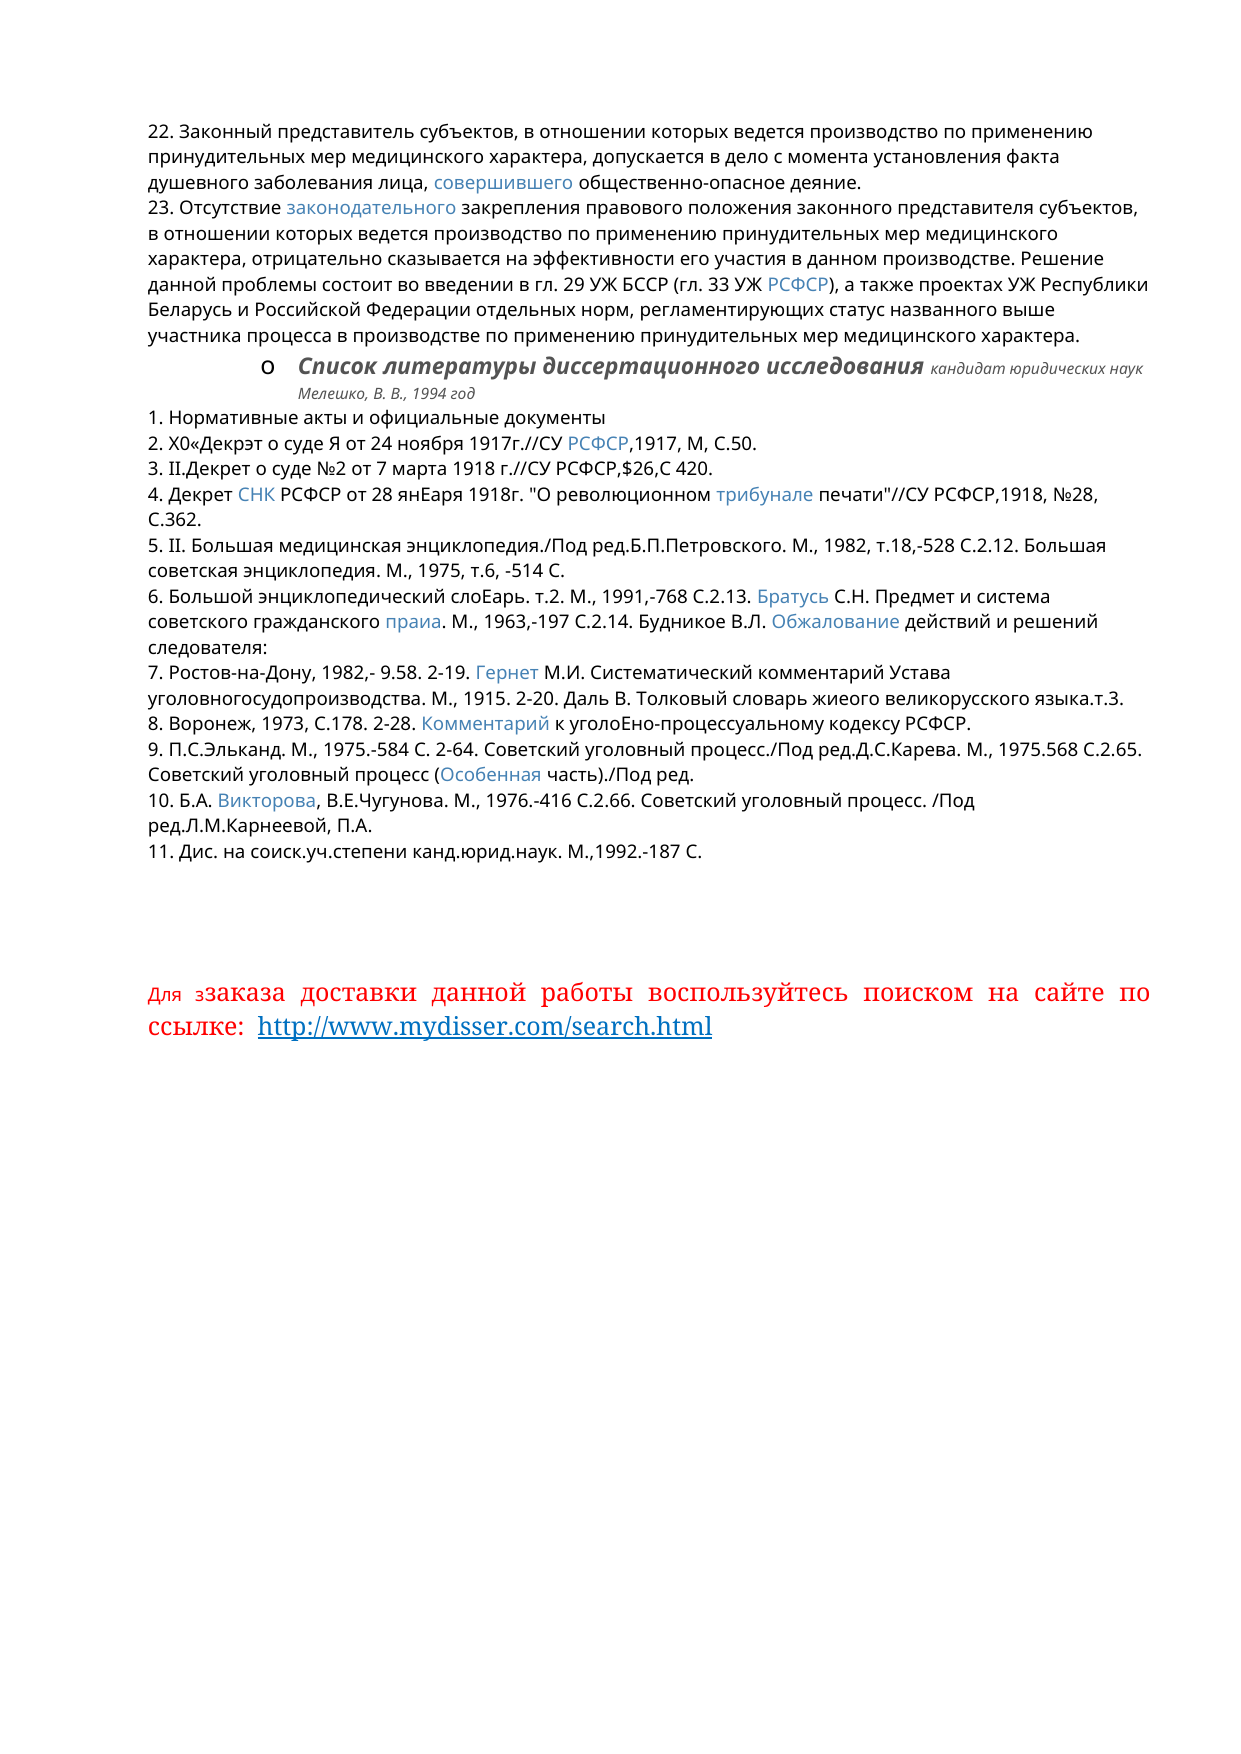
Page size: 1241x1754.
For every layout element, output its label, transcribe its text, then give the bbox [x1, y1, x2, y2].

text Для ззаказа доставки данной работы воспользуйтесь поиском на сайте по ссылке: http://www.mydisser.com/search.html [148, 974, 1152, 1042]
subtitle Список литературы диссертационного исследования кандидат юридических наук Мелешко, В. В., 1994 год [260, 348, 1152, 404]
